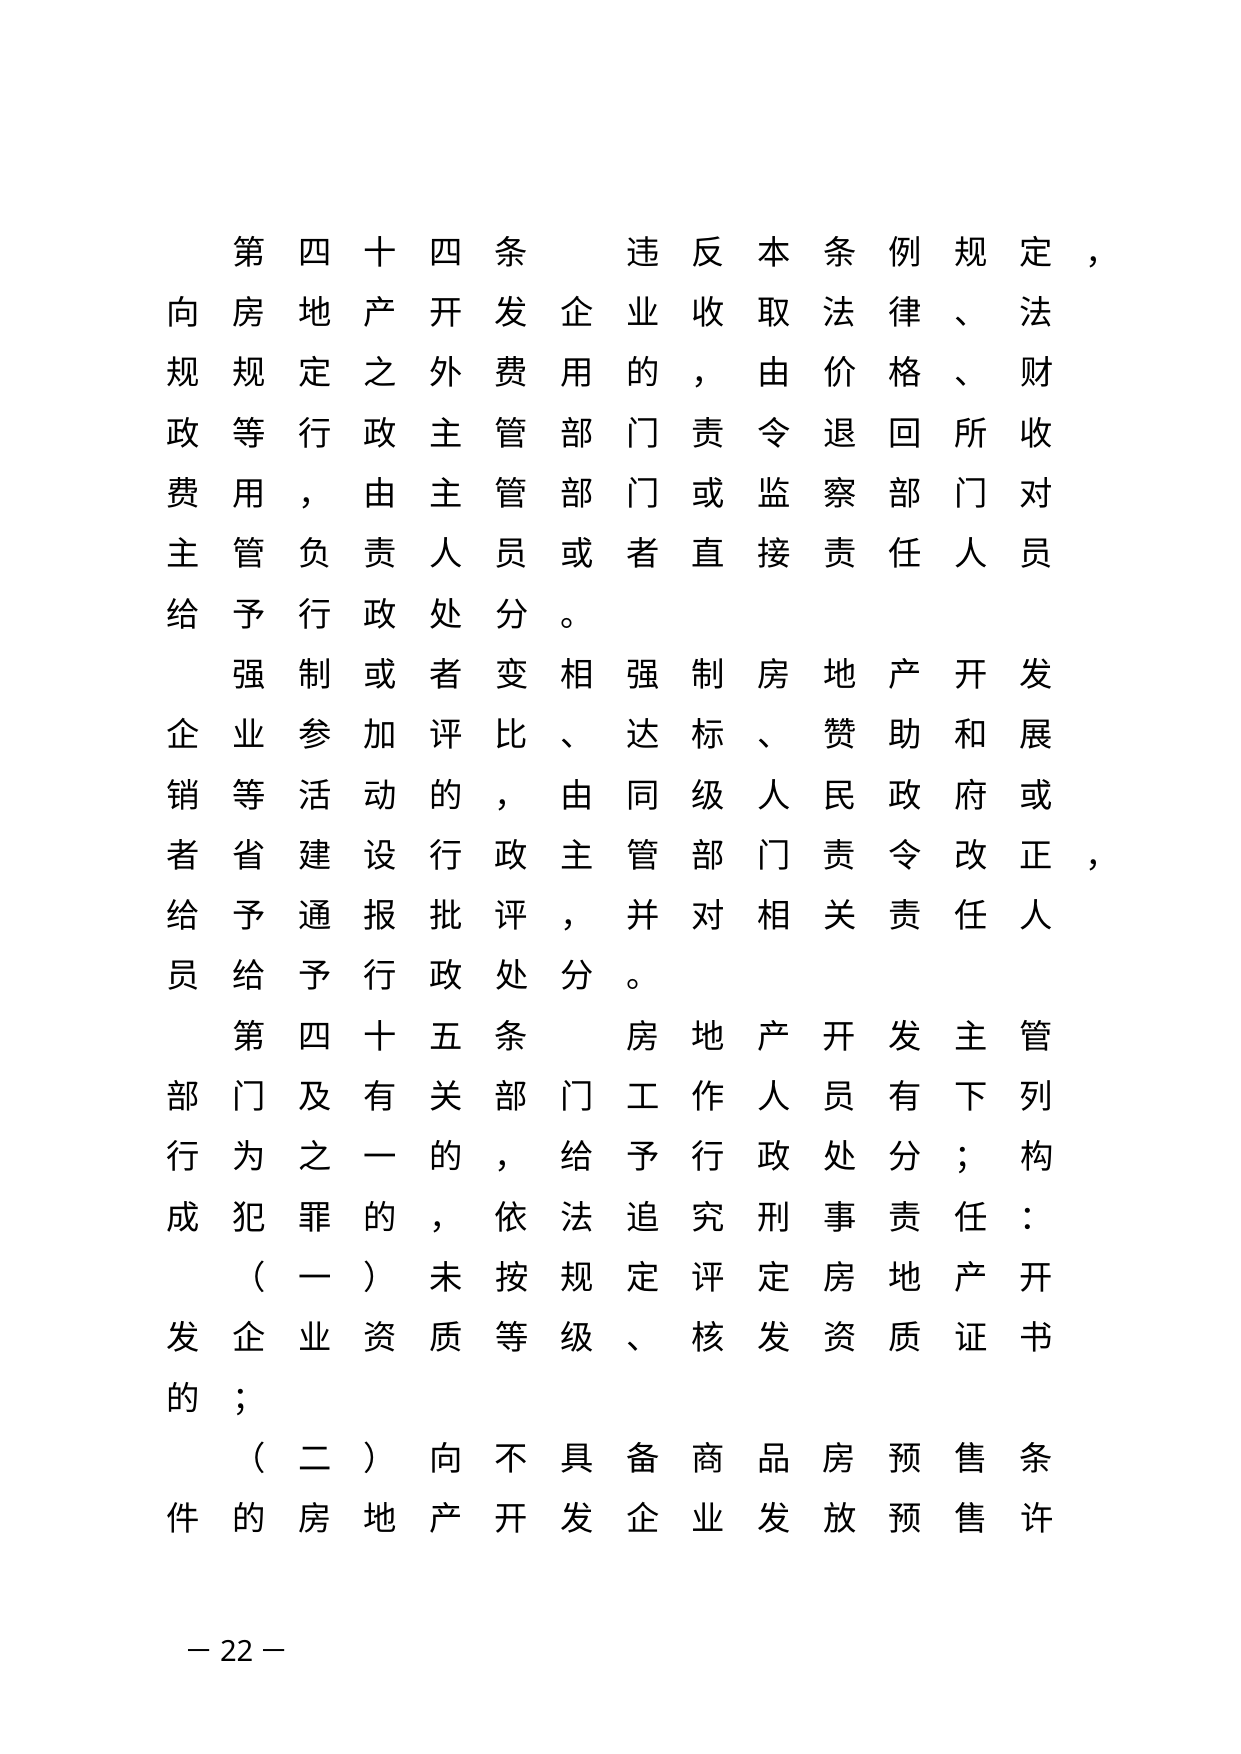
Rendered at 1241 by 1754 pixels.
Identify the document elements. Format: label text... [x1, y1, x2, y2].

text 第四十四条 违反本条例规定，向房地产开发企业收取法律、法规规定之外费用的，由价格、财政等行政主管部门责令退回所收费用，由主管部门或监察部门对主管负责人员或者直接责任人员给予行政处分。 [167, 219, 1085, 642]
text 强制或者变相强制房地产开发企业参加评比、达标、赞助和展销等活动的，由同级人民政府或者省建设行政主管部门责令改正，给予通报批评，并对相关责任人员给予行政处分。 [167, 642, 1085, 1003]
text （一）未按规定评定房地产开发企业资质等级、核发资质证书的； [167, 1245, 1085, 1426]
text 第四十五条 房地产开发主管部门及有关部门工作人员有下列行为之一的，给予行政处分；构成犯罪的，依法追究刑事责任： [167, 1003, 1085, 1245]
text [167, 1426, 1085, 1546]
